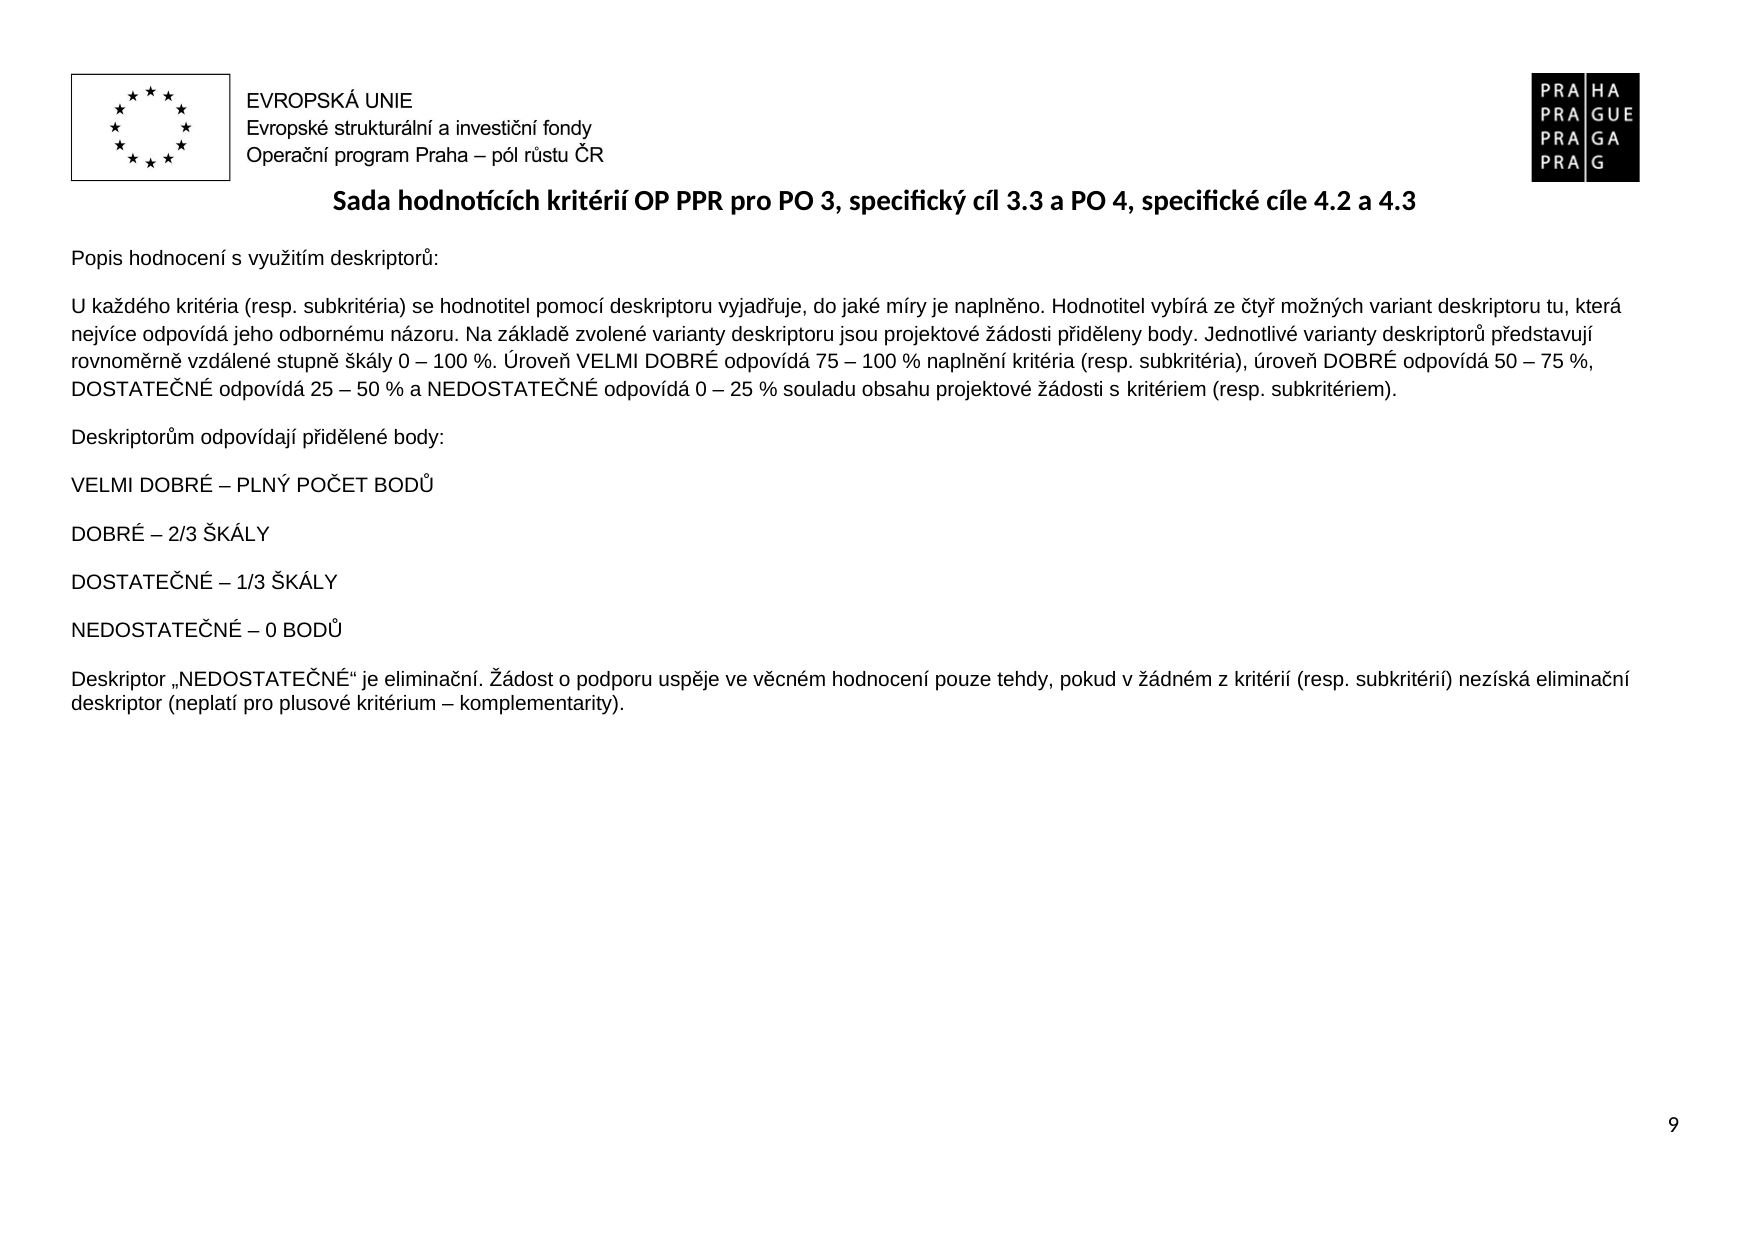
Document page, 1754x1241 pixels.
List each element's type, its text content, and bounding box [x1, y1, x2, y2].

text NEDOSTATEČNÉ – 0 BODŮ [71, 618, 1679, 642]
text Deskriptor „NEDOSTATEČNÉ“ je eliminační. Žádost o podporu uspěje ve věcném hodnocení pouze tehdy, pokud v žádném z kritérií (resp. subkritérií) nezíská eliminační deskriptor (neplatí pro plusové kritérium – komplementarity). [71, 666, 1679, 714]
text U každého kritéria (resp. subkritéria) se hodnotitel pomocí deskriptoru vyjadřuje, do jaké míry je naplněno. Hodnotitel vybírá ze čtyř možných variant deskriptoru tu, která nejvíce odpovídá jeho odbornému názoru. Na základě zvolené varianty deskriptoru jsou projektové žádosti přiděleny body. Jednotlivé varianty deskriptorů představují rovnoměrně vzdálené stupně škály 0 – 100 %. Úroveň VELMI DOBRÉ odpovídá 75 – 100 % naplnění kritéria (resp. subkritéria), úroveň DOBRÉ odpovídá 50 – 75 %, DOSTATEČNÉ odpovídá 25 – 50 % a NEDOSTATEČNÉ odpovídá 0 – 25 % souladu obsahu projektové žádosti s kritériem (resp. subkritériem). [71, 294, 1679, 400]
picture [70, 73, 608, 182]
text DOSTATEČNÉ – 1/3 ŠKÁLY [71, 570, 1679, 594]
text Popis hodnocení s využitím deskriptorů: [71, 246, 1679, 269]
text Deskriptorům odpovídají přidělené body: [71, 425, 1679, 449]
text DOBRÉ – 2/3 ŠKÁLY [71, 521, 1679, 545]
picture [1531, 73, 1640, 182]
text VELMI DOBRÉ – PLNÝ POČET BODŮ [71, 473, 1679, 497]
